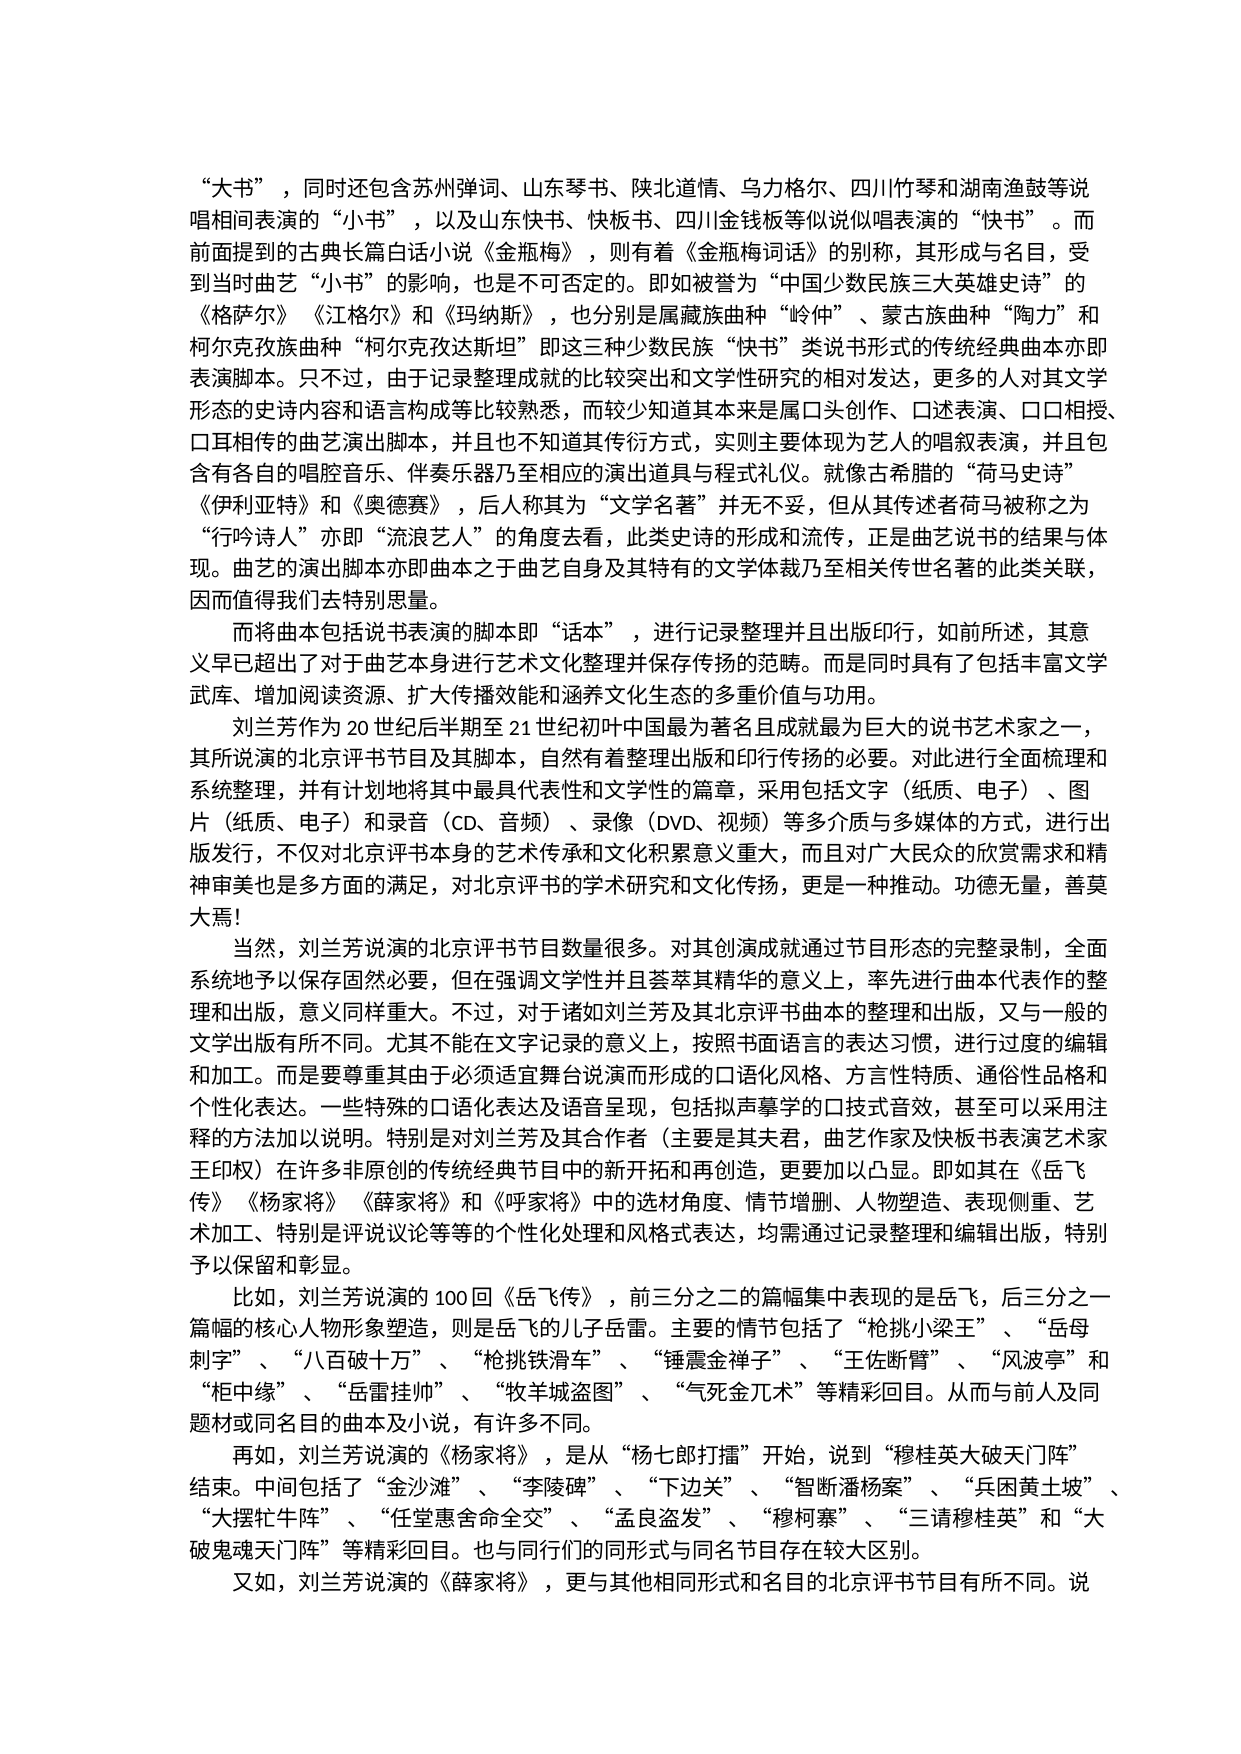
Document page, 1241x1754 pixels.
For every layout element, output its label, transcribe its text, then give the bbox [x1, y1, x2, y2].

text 当然，刘兰芳说演的北京评书节目数量很多。对其创演成就通过节目形态的完整录制，全面系统地予以保存固然必要，但在强调文学性并且荟萃其精华的意义上，率先进行曲本代表作的整理和出版，意义同样重大。不过，对于诸如刘兰芳及其北京评书曲本的整理和出版，又与一般的文学出版有所不同。尤其不能在文字记录的意义上，按照书面语言的表达习惯，进行过度的编辑和加工。而是要尊重其由于必须适宜舞台说演而形成的口语化风格、方言性特质、通俗性品格和个性化表达。一些特殊的口语化表达及语音呈现，包括拟声摹学的口技式音效，甚至可以采用注释的方法加以说明。特别是对刘兰芳及其合作者（主要是其夫君，曲艺作家及快板书表演艺术家王印权）在许多非原创的传统经典节目中的新开拓和再创造，更要加以凸显。即如其在《岳飞传》 《杨家将》 《薛家将》和《呼家将》中的选材角度、情节增删、人物塑造、表现侧重、艺术加工、特别是评说议论等等的个性化处理和风格式表达，均需通过记录整理和编辑出版，特别予以保留和彰显。 [189, 931, 1111, 1279]
text 刘兰芳作为20世纪后半期至21世纪初叶中国最为著名且成就最为巨大的说书艺术家之一，其所说演的北京评书节目及其脚本，自然有着整理出版和印行传扬的必要。对此进行全面梳理和系统整理，并有计划地将其中最具代表性和文学性的篇章，采用包括文字（纸质、电子） 、图片（纸质、电子）和录音（CD、音频） 、录像（DVD、视频）等多介质与多媒体的方式，进行出版发行，不仅对北京评书本身的艺术传承和文化积累意义重大，而且对广大民众的欣赏需求和精神审美也是多方面的满足，对北京评书的学术研究和文化传扬，更是一种推动。功德无量，善莫大焉！ [189, 709, 1111, 931]
text 再如，刘兰芳说演的《杨家将》 ，是从“杨七郎打擂”开始，说到“穆桂英大破天门阵”结束。中间包括了“金沙滩” 、“李陵碑” 、“下边关” 、“智断潘杨案” 、“兵困黄土坡” 、“大摆牤牛阵” 、“任堂惠舍命全交” 、“孟良盗发” 、“穆柯寨” 、“三请穆桂英”和“大破鬼魂天门阵”等精彩回目。也与同行们的同形式与同名节目存在较大区别。 [189, 1438, 1111, 1564]
text 而将曲本包括说书表演的脚本即“话本” ，进行记录整理并且出版印行，如前所述，其意义早已超出了对于曲艺本身进行艺术文化整理并保存传扬的范畴。而是同时具有了包括丰富文学武库、增加阅读资源、扩大传播效能和涵养文化生态的多重价值与功用。 [189, 614, 1111, 709]
text 比如，刘兰芳说演的100回《岳飞传》 ，前三分之二的篇幅集中表现的是岳飞，后三分之一篇幅的核心人物形象塑造，则是岳飞的儿子岳雷。主要的情节包括了“枪挑小梁王” 、“岳母刺字” 、“八百破十万” 、“枪挑铁滑车” 、“锤震金禅子” 、“王佐断臂” 、“风波亭”和“柜中缘” 、“岳雷挂帅” 、“牧羊城盗图” 、“气死金兀术”等精彩回目。从而与前人及同题材或同名目的曲本及小说，有许多不同。 [189, 1279, 1111, 1438]
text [189, 1564, 1111, 1596]
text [189, 171, 1111, 614]
